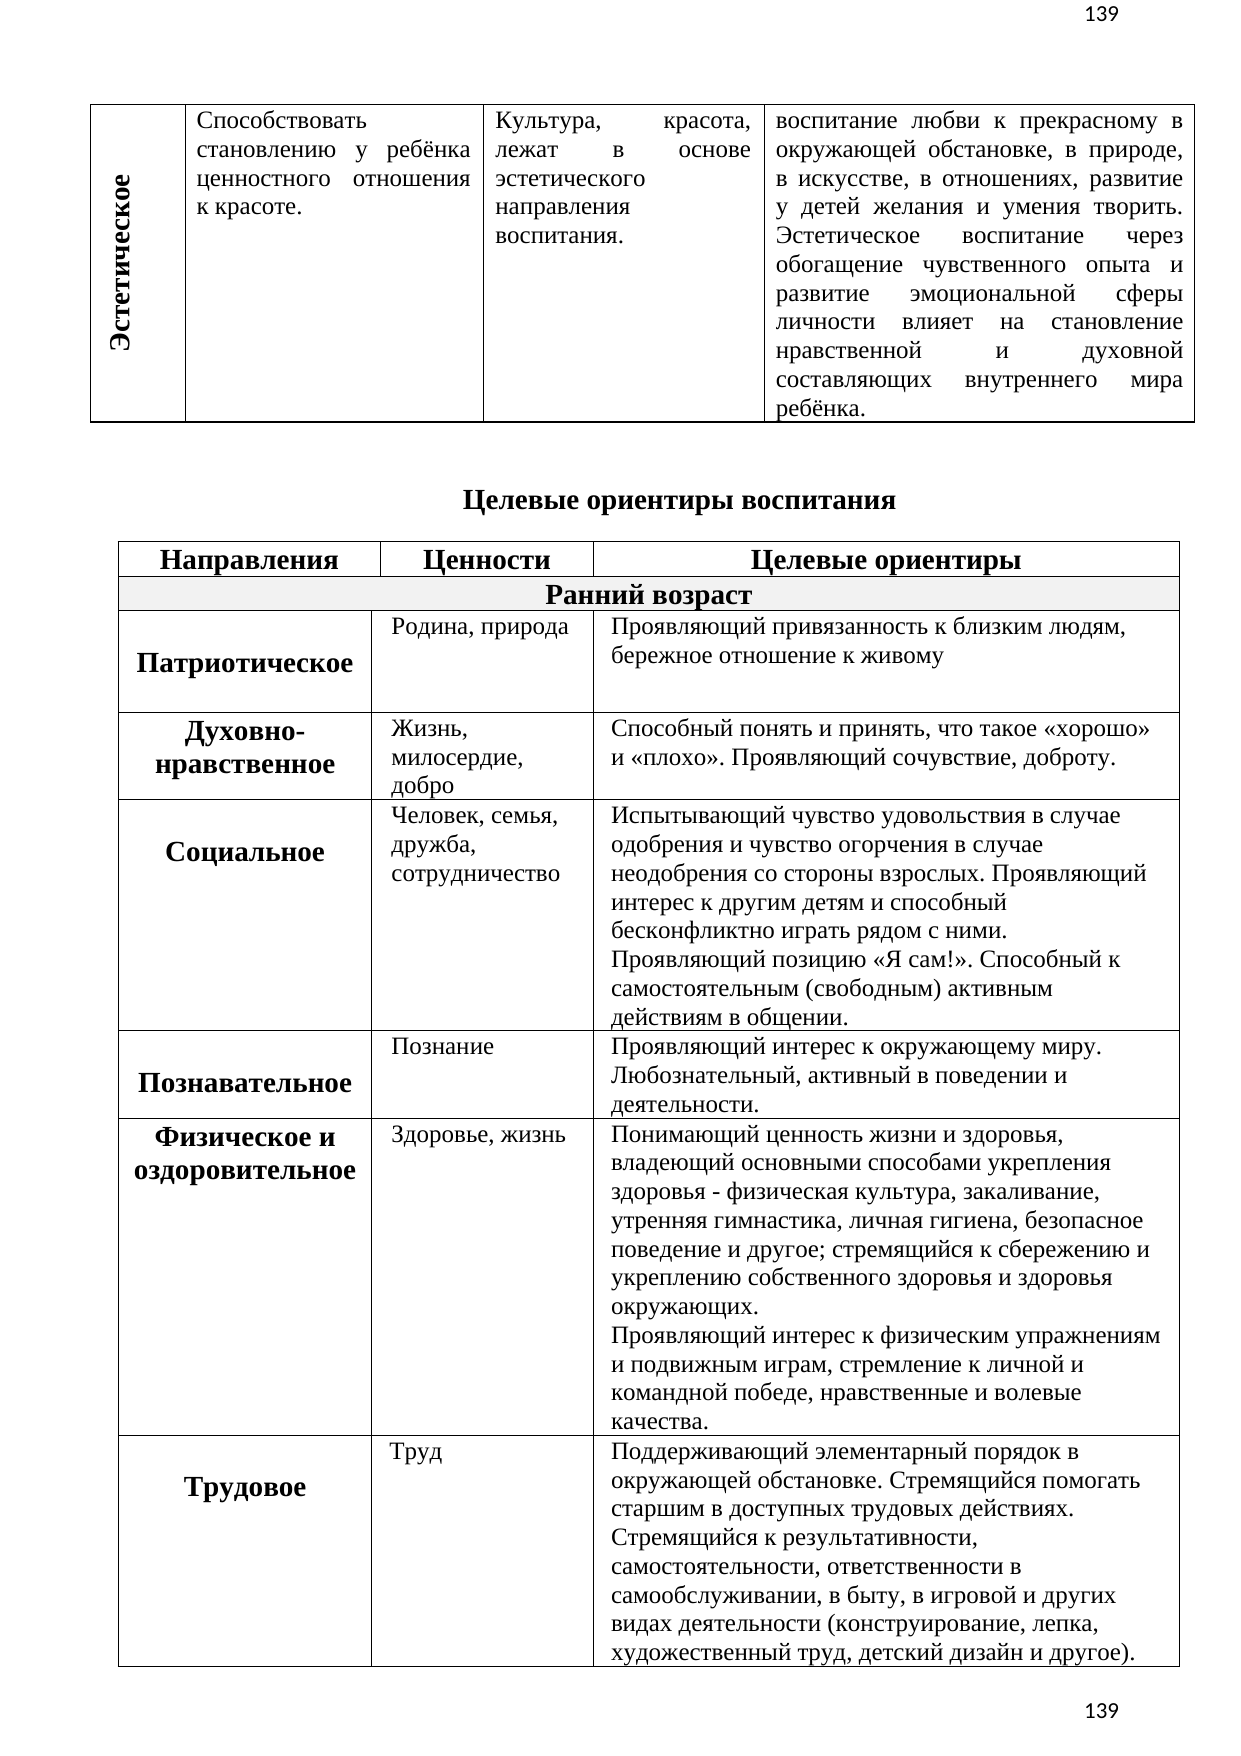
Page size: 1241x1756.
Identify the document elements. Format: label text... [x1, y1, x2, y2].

table_cell Испытывающий чувство удовольствия в случае одобрения и чувство огорчения в случае неодобрения со стороны взрослых. Проявляющий интерес к другим детям и способный бесконфликтно играть рядом с ними. Проявляющий позицию «Я сам!». Способный к самостоятельным (свободным) активным действиям в общении. [594, 800, 1179, 1030]
table_cell Поддерживающий элементарный порядок в окружающей обстановке. Стремящийся помогать старшим в доступных трудовых действиях. Стремящийся к результативности, самостоятельности, ответственности в самообслуживании, в быту, в игровой и других видах деятельности (конструирование, лепка, художественный труд, детский дизайн и другое). [594, 1436, 1179, 1666]
table_cell Патриотическое [119, 611, 371, 712]
table_cell Ранний возраст [119, 577, 1179, 610]
table_cell Способствовать становлению у ребёнка ценностного отношения к красоте. [186, 105, 483, 421]
table_header Ценности [381, 542, 593, 576]
table_cell Жизнь, милосердие, добро [372, 713, 593, 799]
table_cell Проявляющий интерес к окружающему миру. Любознательный, активный в поведении и деятельности. [594, 1031, 1179, 1118]
table_cell Познавательное [119, 1031, 371, 1118]
table_cell Познание [372, 1031, 593, 1118]
table_cell Понимающий ценность жизни и здоровья, владеющий основными способами укрепления здоровья - физическая культура, закаливание, утренняя гимнастика, личная гигиена, безопасное поведение и другое; стремящийся к сбережению и укреплению собственного здоровья и здоровья окружающих. Проявляющий интерес к физическим упражнениям и подвижным играм, стремление к личной и командной победе, нравственные и волевые качества. [594, 1119, 1179, 1435]
table_cell Способный понять и принять, что такое «хорошо» и «плохо». Проявляющий сочувствие, доброту. [594, 713, 1179, 799]
table_header Направления [119, 542, 380, 576]
table_cell Духовно- нравственное [119, 713, 371, 799]
table_cell Культура, красота, лежат в основе эстетического направления воспитания. [484, 105, 764, 421]
table_cell Эстетическое [91, 105, 185, 421]
table_cell воспитание любви к прекрасному в окружающей обстановке, в природе, в искусстве, в отношениях, развитие у детей желания и умения творить. Эстетическое воспитание через обогащение чувственного опыта и развитие эмоциональной сферы личности влияет на становление нравственной и духовной составляющих внутреннего мира ребёнка. [765, 105, 1194, 421]
table_cell Здоровье, жизнь [372, 1119, 593, 1435]
table_header Целевые ориентиры [594, 542, 1179, 576]
table_cell Труд [372, 1436, 593, 1666]
table_cell Социальное [119, 800, 371, 1030]
table_cell Человек, семья, дружба, сотрудничество [372, 800, 593, 1030]
table_cell Трудовое [119, 1436, 371, 1666]
table_cell Проявляющий привязанность к близким людям, бережное отношение к живому [594, 611, 1179, 712]
table_cell Родина, природа [372, 611, 593, 712]
table_cell Физическое и оздоровительное [119, 1119, 371, 1435]
text Целевые ориентиры воспитания [118, 482, 1167, 515]
